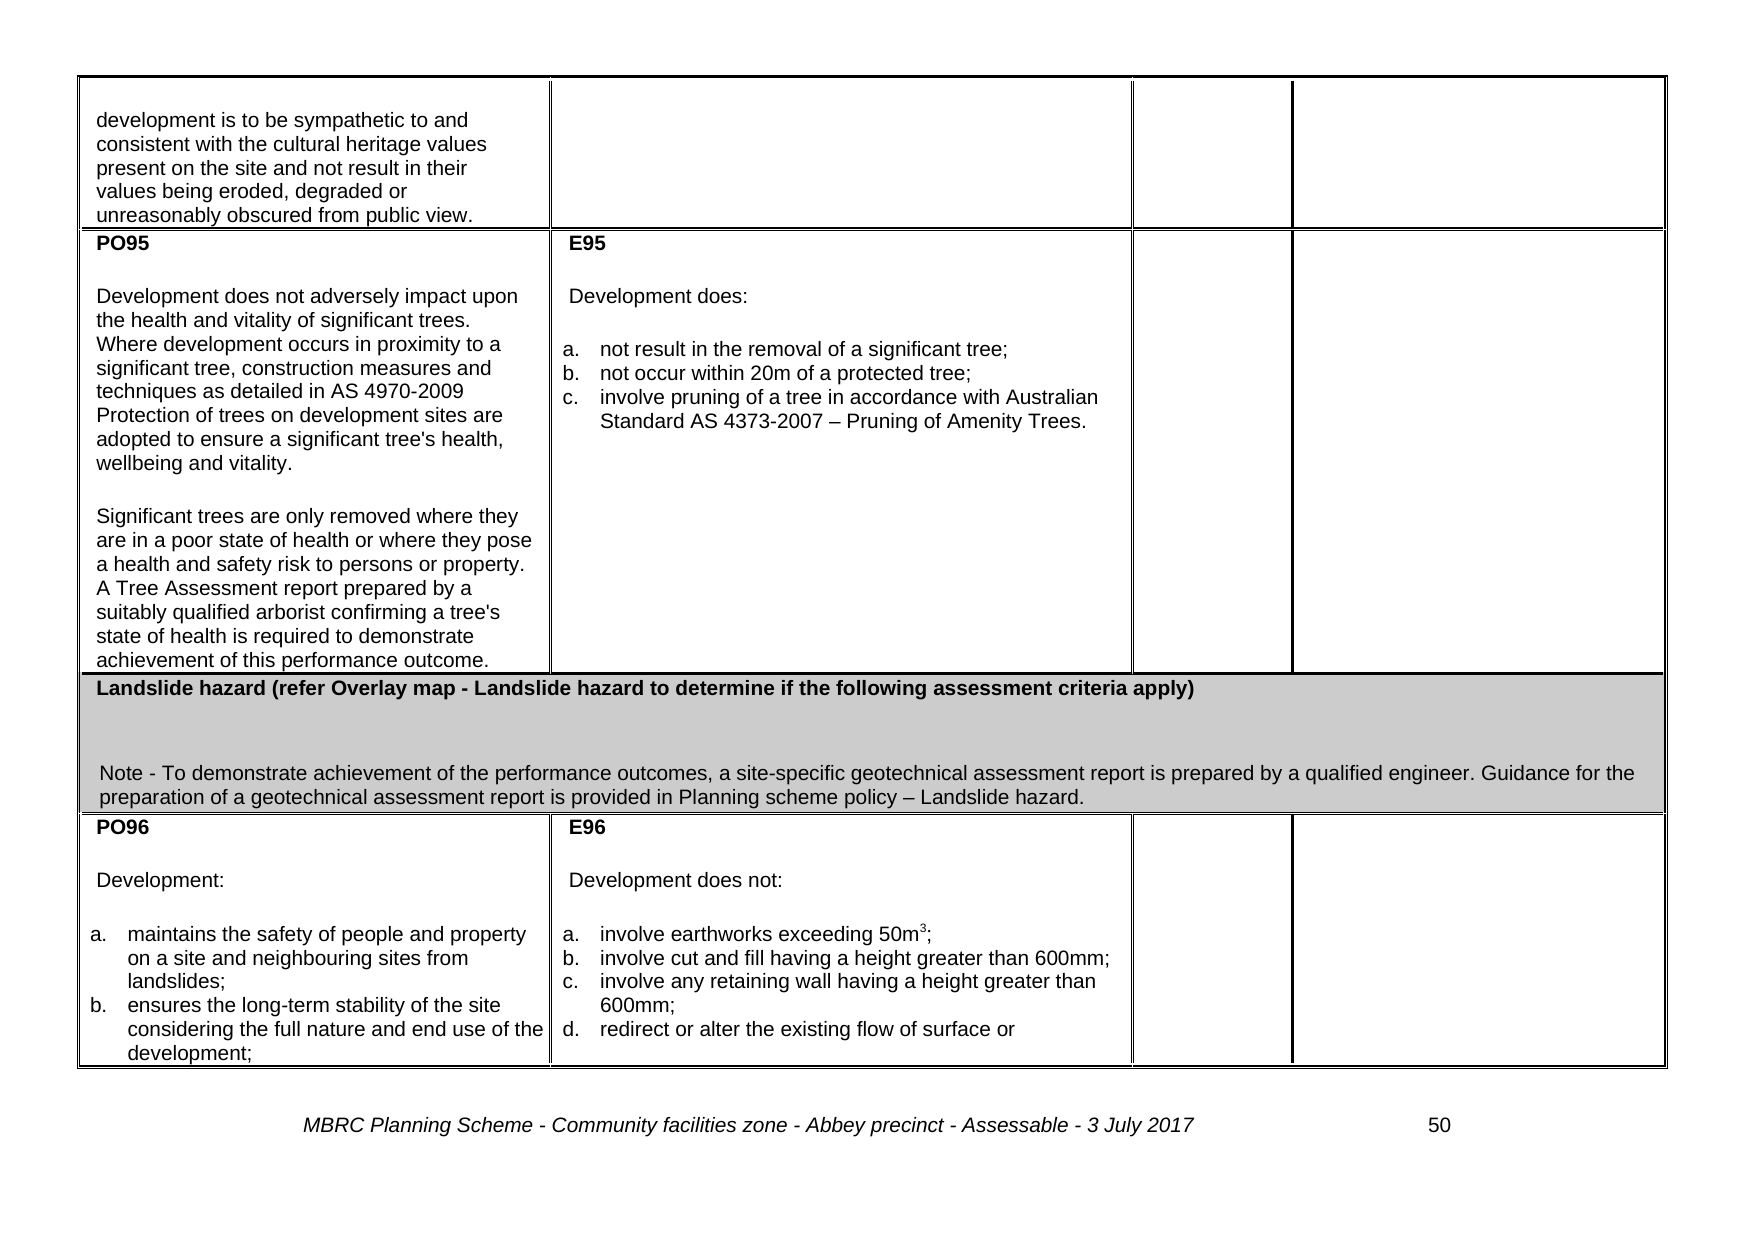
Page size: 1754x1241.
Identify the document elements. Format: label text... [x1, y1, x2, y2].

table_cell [78, 812, 551, 1065]
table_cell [80, 78, 551, 227]
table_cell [551, 78, 1133, 227]
table_cell E95 Development does: not result in the removal of a significant tree; not occur within 20m of a protected tree; involve pruning of a tree in accordance with Australian Standard AS 4373-2007 – Pruning of Amenity Trees. [552, 231, 1131, 672]
table_cell [1133, 815, 1292, 1065]
table_cell [1292, 78, 1664, 227]
table_cell [1292, 812, 1666, 1065]
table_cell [551, 815, 1133, 1065]
table_cell [1294, 227, 1665, 672]
table_cell [1134, 231, 1291, 672]
table_cell Landslide hazard (refer Overlay map - Landslide hazard to determine if the following assessment criteria apply) [80, 672, 1664, 729]
table_cell PO95 Development does not adversely impact upon the health and vitality of significant trees. Where development occurs in proximity to a significant tree, construction measures and techniques as detailed in AS 4970-2009 Protection of trees on development sites are adopted to ensure a significant tree's health, wellbeing and vitality. Significant trees are only removed where they are in a poor state of health or where they pose a health and safety risk to persons or property. A Tree Assessment report prepared by a suitably qualified arborist confirming a tree's state of health is required to demonstrate achievement of this performance outcome. [80, 227, 549, 672]
table_cell [1133, 78, 1292, 227]
